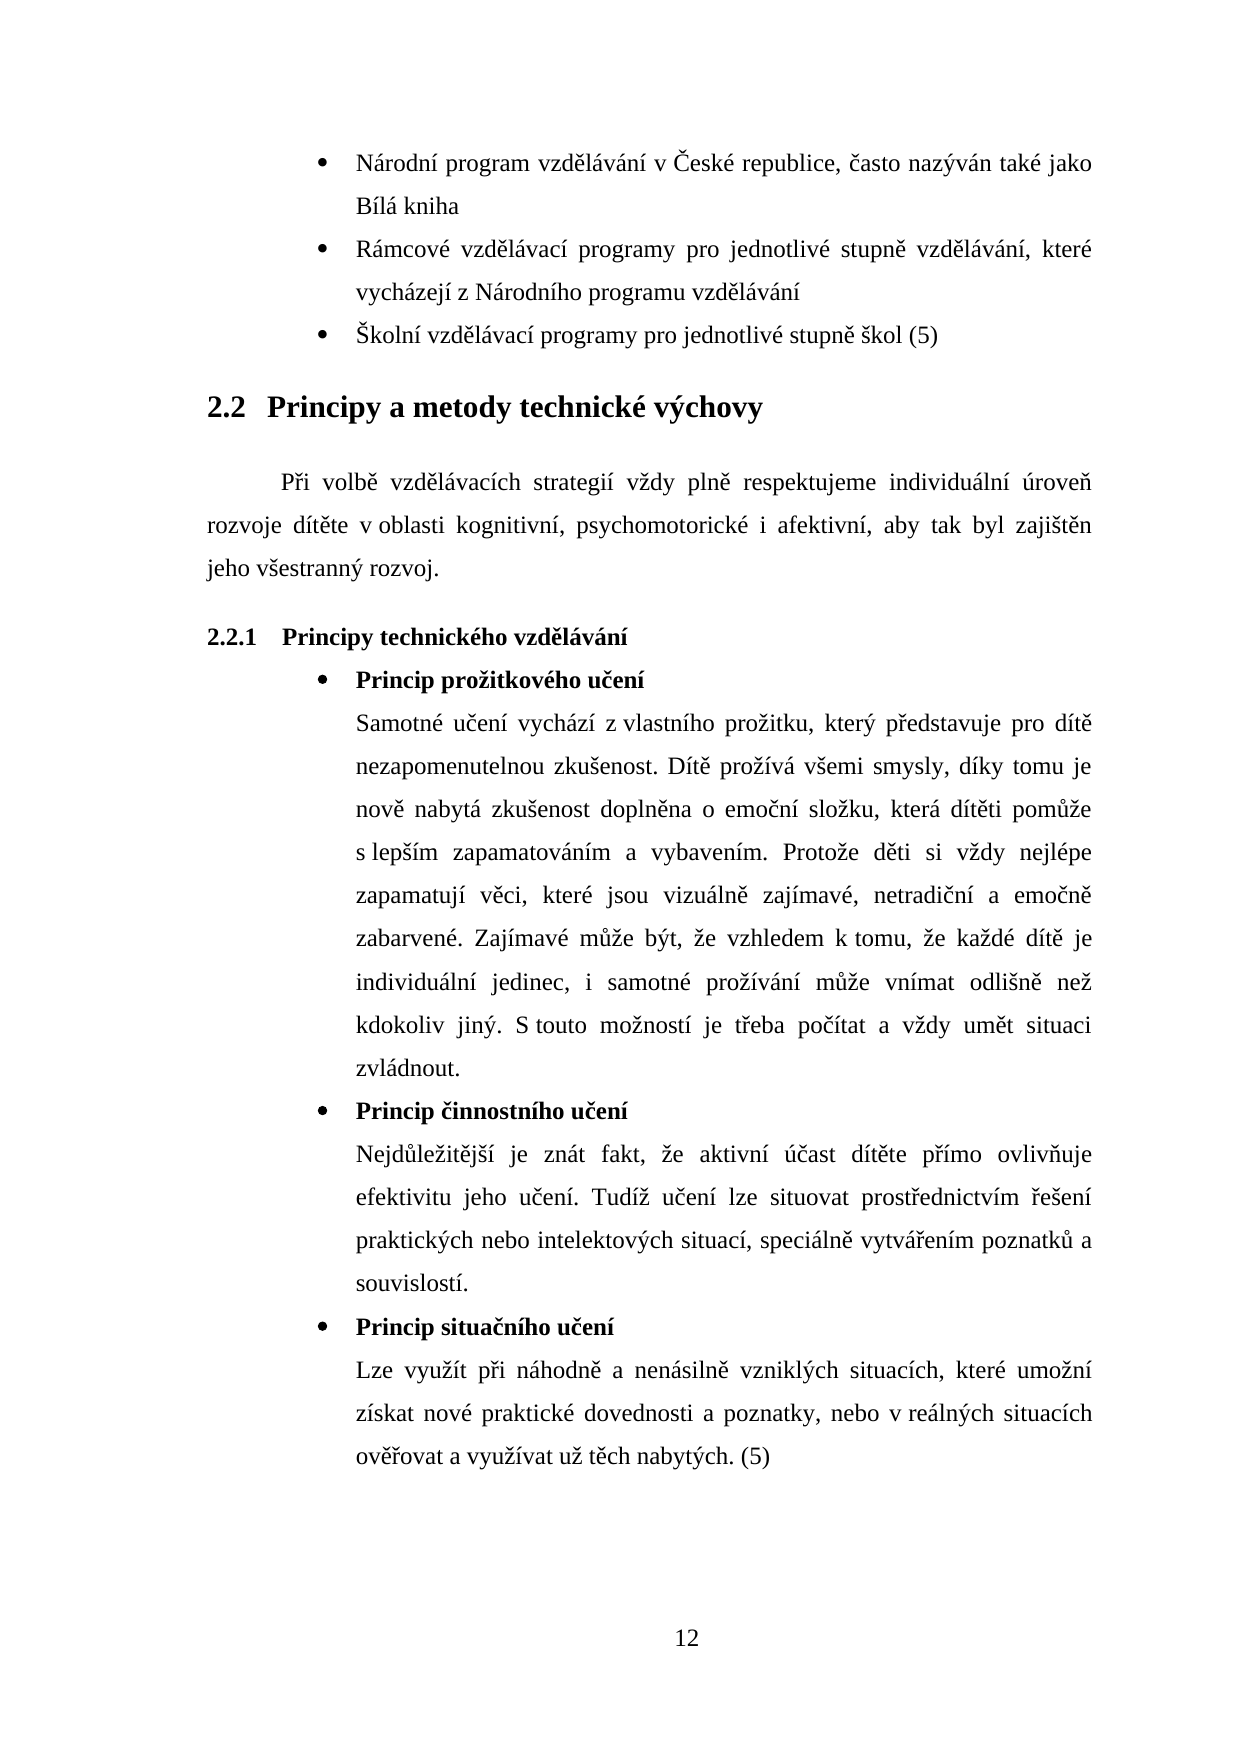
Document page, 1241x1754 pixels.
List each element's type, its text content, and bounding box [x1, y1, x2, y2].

list Princip situačního učení [318, 1312, 1092, 1340]
subtitle Principy technického vzdělávání [207, 622, 1092, 650]
list Nejdůležitější je znát fakt, že aktivní účast dítěte přímo ovlivňuje efektivitu jeho učení. Tudíž učení lze situovat prostřednictvím řešení praktických nebo intelektových situací, speciálně vytvářením poznatků a souvislostí. [356, 1139, 1092, 1297]
subtitle Principy a metody technické výchovy [207, 388, 1092, 424]
list Lze využít při náhodně a nenásilně vzniklých situacích, které umožní získat nové praktické dovednosti a poznatky, nebo v reálných situacích ověřovat a využívat už těch nabytých. (5) [356, 1355, 1092, 1470]
text Při volbě vzdělávacích strategií vždy plně respektujeme individuální úroveň rozvoje dítěte v oblasti kognitivní, psychomotorické i afektivní, aby tak byl zajištěn jeho všestranný rozvoj. [207, 467, 1092, 582]
list Školní vzdělávací programy pro jednotlivé stupně škol (5) [318, 320, 1092, 349]
list Národní program vzdělávání v České republice, často nazýván také jako Bílá kniha [318, 148, 1092, 219]
list Princip prožitkového učení [318, 665, 1092, 693]
list Princip činnostního učení [318, 1096, 1092, 1125]
list Rámcové vzdělávací programy pro jednotlivé stupně vzdělávání, které vycházejí z Národního programu vzdělávání [318, 234, 1092, 306]
list Samotné učení vychází z vlastního prožitku, který představuje pro dítě nezapomenutelnou zkušenost. Dítě prožívá všemi smysly, díky tomu je nově nabytá zkušenost doplněna o emoční složku, která dítěti pomůže s lepším zapamatováním a vybavením. Protože děti si vždy nejlépe zapamatují věci, které jsou vizuálně zajímavé, netradiční a emočně zabarvené. Zajímavé může být, že vzhledem k tomu, že každé dítě je individuální jedinec, i samotné prožívání může vnímat odlišně než kdokoliv jiný. S touto možností je třeba počítat a vždy umět situaci zvládnout. [356, 708, 1092, 1082]
